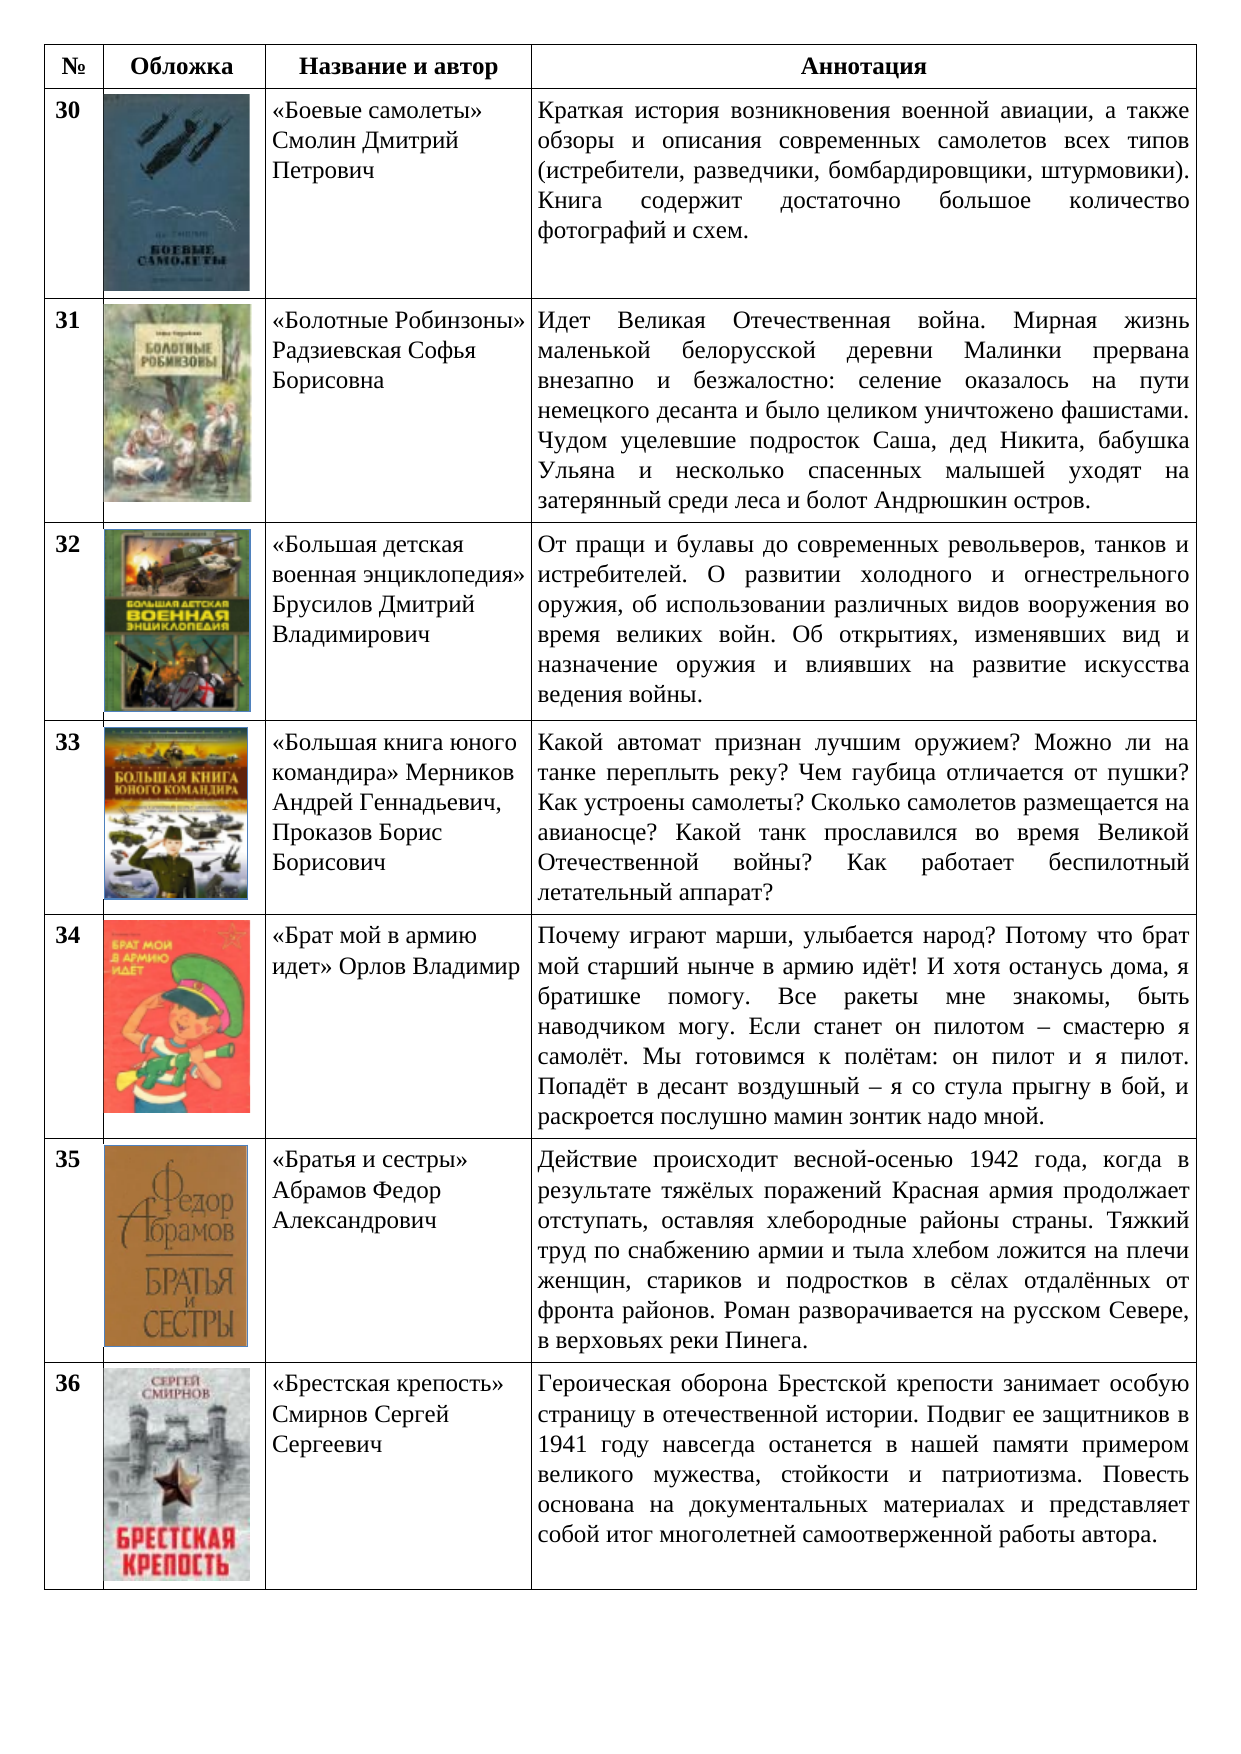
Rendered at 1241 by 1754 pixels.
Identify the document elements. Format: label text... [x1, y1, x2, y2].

table_cell «Болотные Робинзоны» Радзиевская Софья Борисовна [266, 299, 531, 522]
table_header Аннотация [532, 45, 1196, 88]
table_cell [45, 915, 103, 1138]
table_cell «Братья и сестры» Абрамов Федор Александрович [266, 1139, 531, 1362]
table_cell [45, 1363, 103, 1588]
table_cell [104, 1363, 265, 1588]
table_cell [104, 1139, 265, 1362]
table_cell [45, 523, 103, 720]
table_header Название и автор [266, 45, 531, 88]
table_cell «Большая книга юного командира» Мерников Андрей Геннадьевич, Проказов Борис Борисович [266, 721, 531, 914]
table_cell [45, 721, 103, 914]
table_cell [45, 1139, 103, 1362]
table_cell Какой автомат признан лучшим оружием? Можно ли на танке переплыть реку? Чем гаубица отличается от пушки? Как устроены самолеты? Сколько самолетов размещается на авианосце? Какой танк прославился во время Великой Отечественной войны? Как работает беспилотный летательный аппарат? [532, 721, 1196, 914]
picture [105, 1146, 247, 1346]
table_cell [104, 89, 265, 298]
picture [103, 304, 252, 502]
table_cell «Брат мой в армию идет» Орлов Владимир [266, 915, 531, 1138]
table_cell [104, 299, 265, 522]
picture [105, 728, 247, 898]
table_cell «Брестская крепость» Смирнов Сергей Сергеевич [266, 1363, 531, 1588]
picture [103, 920, 251, 1113]
table_cell Краткая история возникновения военной авиации, а также обзоры и описания современных самолетов всех типов (истребители, разведчики, бомбардировщики, штурмовики). Книга содержит достаточно большое количество фотографий и схем. [532, 89, 1196, 298]
picture [103, 1368, 250, 1581]
table_cell «Боевые самолеты» Смолин Дмитрий Петрович [266, 89, 531, 298]
picture [105, 530, 249, 711]
table_cell Почему играют марши, улыбается народ? Потому что брат мой старший нынче в армию идёт! И хотя останусь дома, я братишке помогу. Все ракеты мне знакомы, быть наводчиком могу. Если станет он пилотом – смастерю я самолёт. Мы готовимся к полётам: он пилот и я пилот. Попадёт в десант воздушный – я со стула прыгну в бой, и раскроется послушно мамин зонтик надо мной. [532, 915, 1196, 1138]
table_cell [104, 523, 265, 720]
picture [103, 94, 250, 291]
table_cell От пращи и булавы до современных револьверов, танков и истребителей. О развитии холодного и огнестрельного оружия, об использовании различных видов вооружения во время великих войн. Об открытиях, изменявших вид и назначение оружия и влиявших на развитие искусства ведения войны. [532, 523, 1196, 720]
table_cell [45, 89, 103, 298]
table_header Обложка [104, 45, 265, 88]
table_header № [45, 45, 103, 88]
table_cell Действие происходит весной-осенью 1942 года, когда в результате тяжёлых поражений Красная армия продолжает отступать, оставляя хлебородные районы страны. Тяжкий труд по снабжению армии и тыла хлебом ложится на плечи женщин, стариков и подростков в сёлах отдалённых от фронта районов. Роман разворачивается на русском Севере, в верховьях реки Пинега. [532, 1139, 1196, 1362]
table_cell [104, 721, 265, 914]
table_cell Идет Великая Отечественная война. Мирная жизнь маленькой белорусской деревни Малинки прервана внезапно и безжалостно: селение оказалось на пути немецкого десанта и было целиком уничтожено фашистами. Чудом уцелевшие подросток Саша, дед Никита, бабушка Ульяна и несколько спасенных малышей уходят на затерянный среди леса и болот Андрюшкин остров. [532, 299, 1196, 522]
table_cell «Большая детская военная энциклопедия» Брусилов Дмитрий Владимирович [266, 523, 531, 720]
table_cell [45, 299, 103, 522]
table_cell [104, 915, 265, 1138]
table_cell Героическая оборона Брестской крепости занимает особую страницу в отечественной истории. Подвиг ее защитников в 1941 году навсегда останется в нашей памяти примером великого мужества, стойкости и патриотизма. Повесть основана на документальных материалах и представляет собой итог многолетней самоотверженной работы автора. [532, 1363, 1196, 1588]
